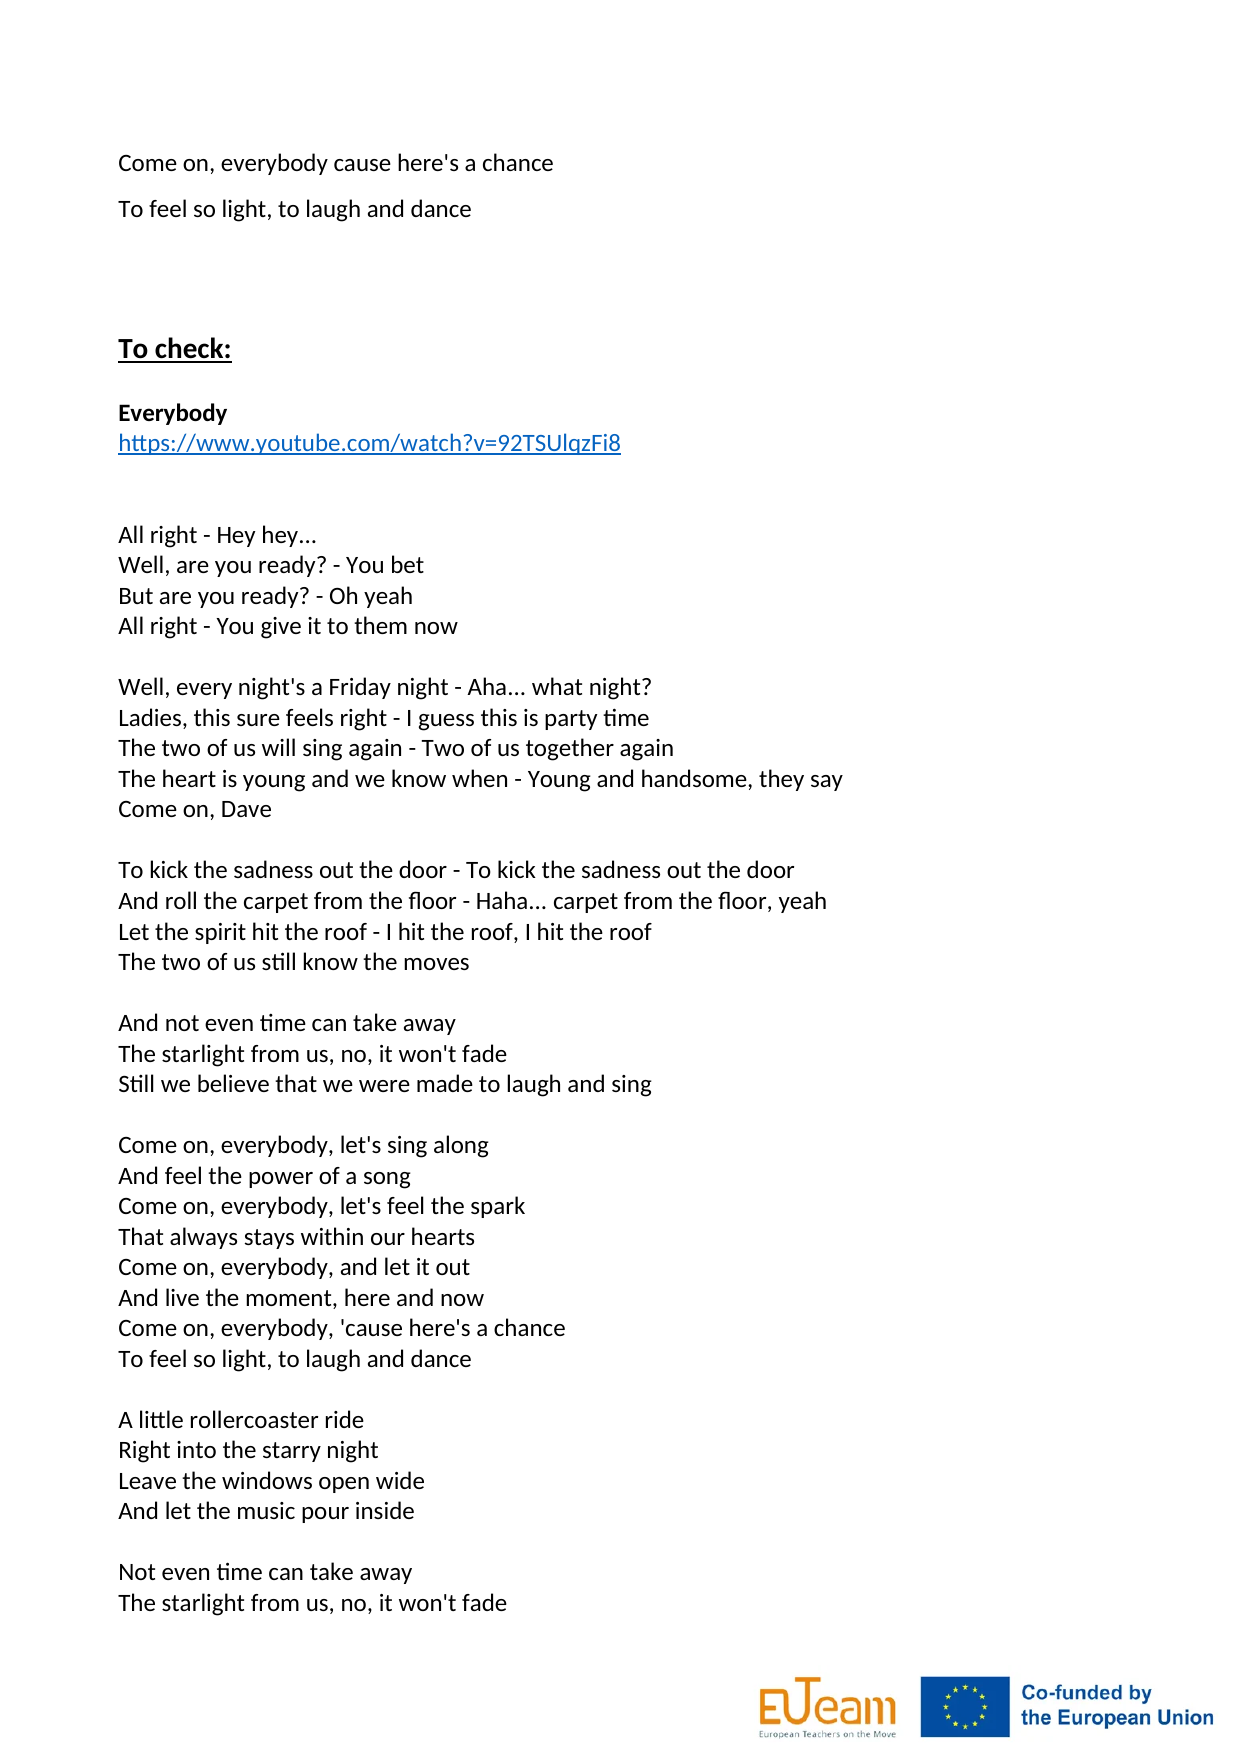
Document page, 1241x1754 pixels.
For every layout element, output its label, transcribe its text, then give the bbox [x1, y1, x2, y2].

text Everybody [118, 397, 989, 427]
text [118, 1404, 989, 1618]
text https://www.youtube.com/watch?v=92TSUlqzFi8 [118, 427, 989, 458]
text To check: [118, 331, 989, 366]
picture [742, 1665, 1236, 1754]
text All right - Hey hey... Well, are you ready? - You bet But are you ready? - Oh yeah All right - You give it to them now Well, every night's a Friday night - Aha... what night? Ladies, this sure feels right - I guess this is party time The two of us will sing again - Two of us together again The heart is young and we know when - Young and handsome, they say Come on, Dave To kick the sadness out the door - To kick the sadness out the door And roll the carpet from the floor - Haha... carpet from the floor, yeah Let the spirit hit the roof - I hit the roof, I hit the roof The two of us still know the moves And not even time can take away The starlight from us, no, it won't fade Still we believe that we were made to laugh and sing Come on, everybody, let's sing along And feel the power of a song Come on, everybody, let's feel the spark That always stays within our hearts Come on, everybody, and let it out And live the moment, here and now Come on, everybody, 'cause here's a chance To feel so light, to laugh and dance [118, 519, 989, 1373]
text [118, 148, 989, 224]
